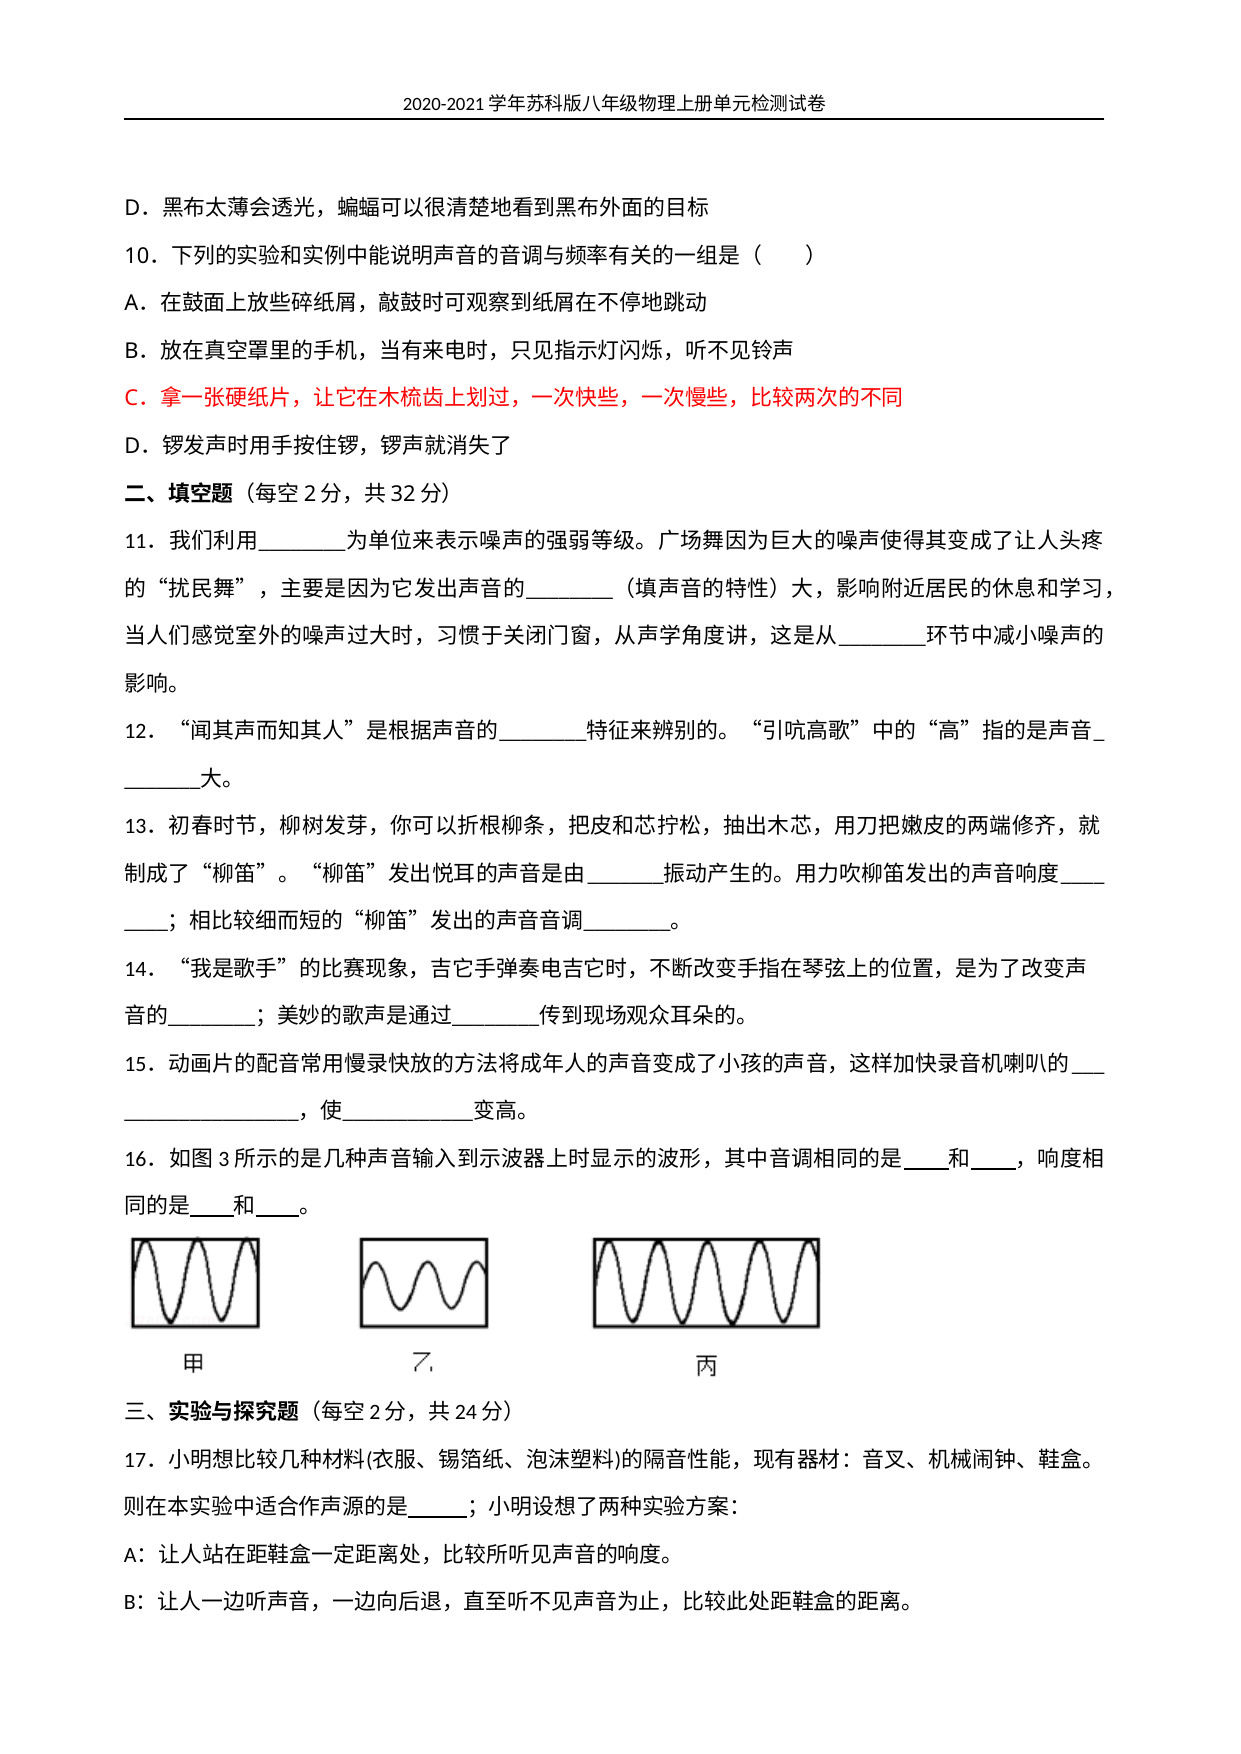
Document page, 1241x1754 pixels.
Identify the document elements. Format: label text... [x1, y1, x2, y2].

text B．放在真空罩里的手机，当有来电时，只见指示灯闪烁，听不见铃声 [124, 333, 1104, 364]
text 15．动画片的配音常用慢录快放的方法将成年人的声音变成了小孩的声音，这样加快录音机喇叭的___________________，使____________变高。 [124, 1046, 1104, 1125]
text 17．小明想比较几种材料(衣服、锡箔纸、泡沫塑料)的隔音性能，现有器材：音叉、机械闹钟、鞋盒。则在本实验中适合作声源的是 ；小明设想了两种实验方案： [124, 1442, 1104, 1521]
text A．在鼓面上放些碎纸屑，敲鼓时可观察到纸屑在不停地跳动 [124, 285, 1104, 317]
text 16．如图3所示的是几种声音输入到示波器上时显示的波形，其中音调相同的是 和 ，响度相同的是 和 。 [124, 1141, 1104, 1220]
picture [124, 1235, 824, 1381]
text 14．“我是歌手”的比赛现象，吉它手弹奏电吉它时，不断改变手指在琴弦上的位置，是为了改变声音的________；美妙的歌声是通过________传到现场观众耳朵的。 [124, 951, 1104, 1030]
text D．锣发声时用手按住锣，锣声就消失了 [124, 428, 1104, 460]
text 二、填空题（每空2分，共32分） [124, 476, 1104, 507]
text C．拿一张硬纸片，让它在木梳齿上划过，一次快些，一次慢些，比较两次的不同 [124, 380, 1104, 412]
text 13．初春时节，柳树发芽，你可以折根柳条，把皮和芯拧松，抽出木芯，用刀把嫩皮的两端修齐，就制成了“柳笛”。“柳笛”发出悦耳的声音是由_______振动产生的。用力吹柳笛发出的声音响度________；相比较细而短的“柳笛”发出的声音音调________。 [124, 808, 1104, 935]
text 12．“闻其声而知其人”是根据声音的________特征来辨别的。“引吭高歌”中的“高”指的是声音________大。 [124, 713, 1104, 792]
text D．黑布太薄会透光，蝙蝠可以很清楚地看到黑布外面的目标 [124, 190, 1104, 222]
text 11．我们利用________为单位来表示噪声的强弱等级。广场舞因为巨大的噪声使得其变成了让人头疼的“扰民舞”，主要是因为它发出声音的________（填声音的特性）大，影响附近居民的休息和学习，当人们感觉室外的噪声过大时，习惯于关闭门窗，从声学角度讲，这是从________环节中减小噪声的影响。 [124, 523, 1104, 697]
text 10．下列的实验和实例中能说明声音的音调与频率有关的一组是（ ） [124, 238, 1104, 269]
text A：让人站在距鞋盒一定距离处，比较所听见声音的响度。 [124, 1537, 1104, 1568]
list 实验与探究题（每空2分，共24分） [124, 1394, 1104, 1426]
text B：让人一边听声音，一边向后退，直至听不见声音为止，比较此处距鞋盒的距离。 [124, 1584, 1104, 1616]
